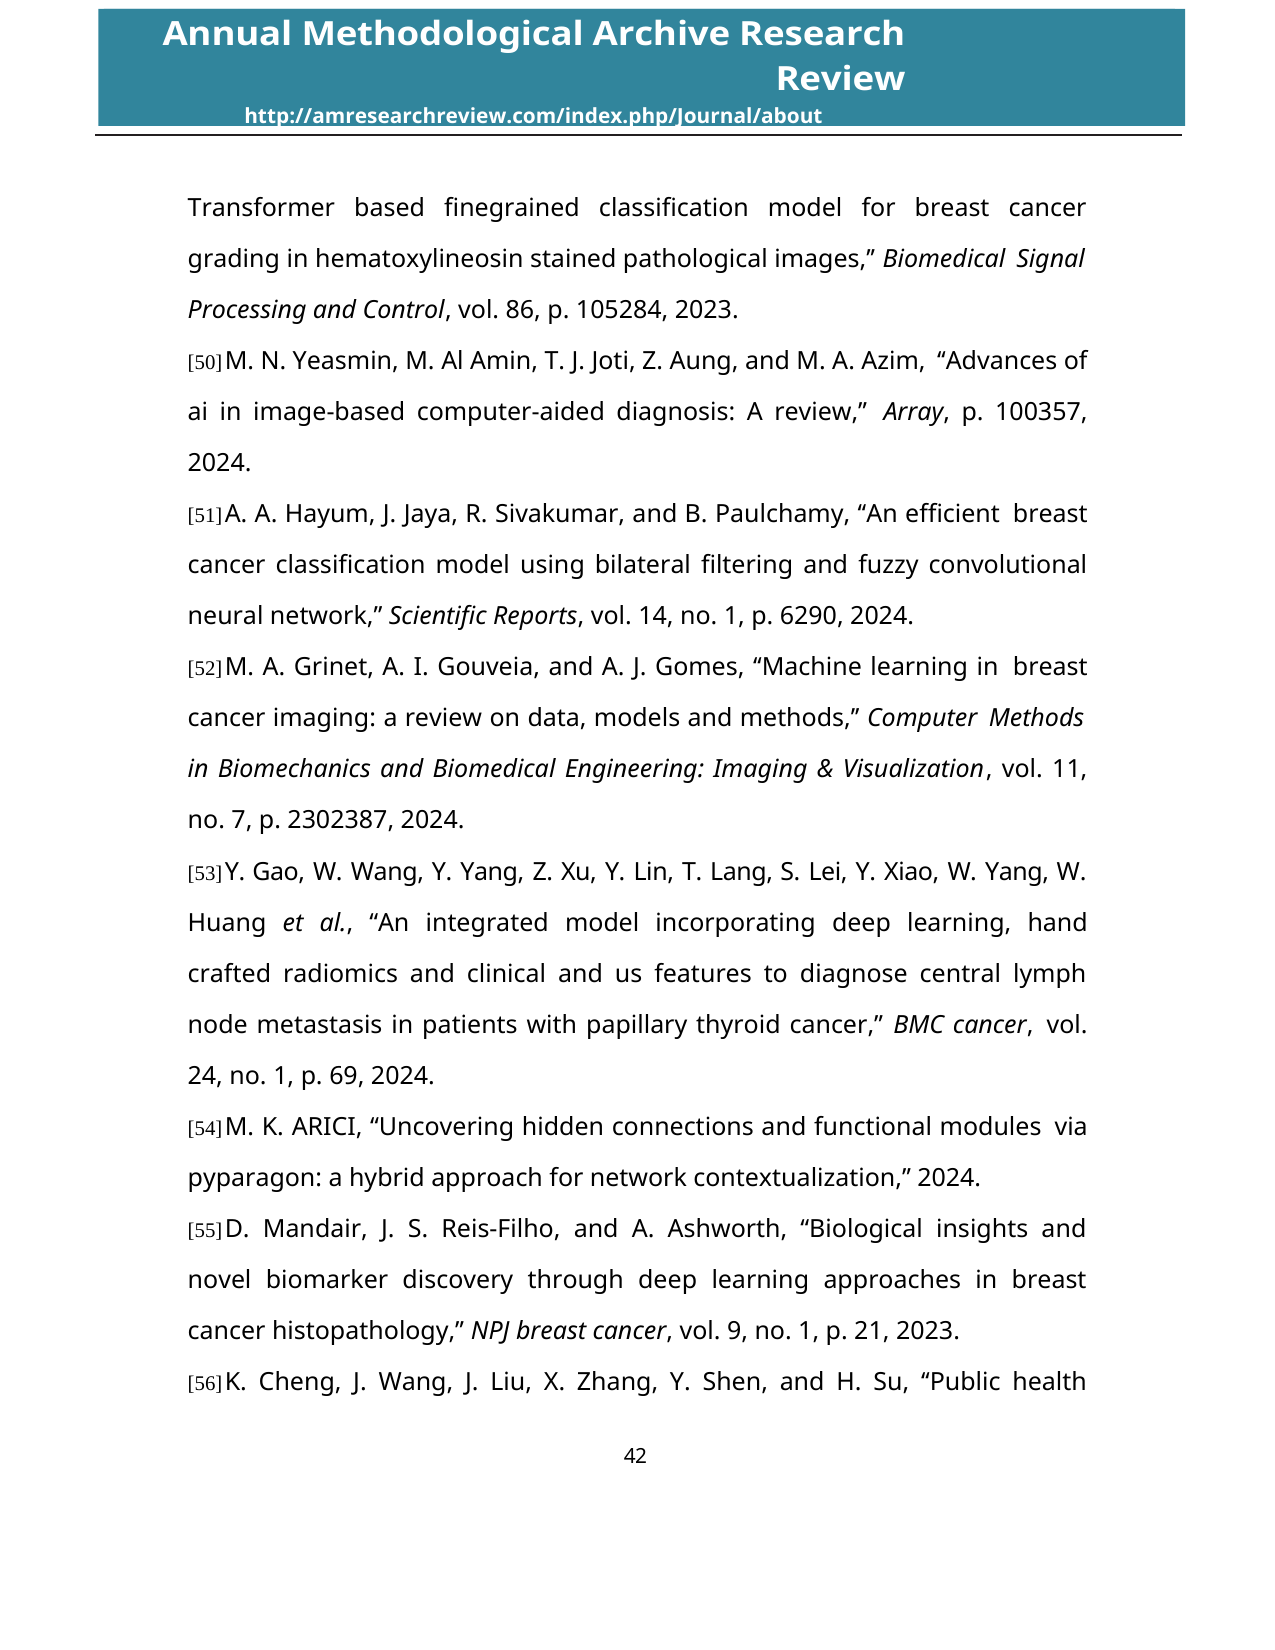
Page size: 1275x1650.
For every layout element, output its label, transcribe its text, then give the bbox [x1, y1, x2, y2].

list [187, 189, 1087, 326]
list M. A. Grinet, A. I. Gouveia, and A. J. Gomes, ‘‘Machine learning in breast cancer imaging: a review on data, models and methods,’’ Computer Methods in Biomechanics and Biomedical Engineering: Imaging & Visualization, vol. 11, no. 7, p. 2302387, 2024. [187, 649, 1087, 836]
list A. A. Hayum, J. Jaya, R. Sivakumar, and B. Paulchamy, ‘‘An efficient breast cancer classification model using bilateral filtering and fuzzy convolutional neural network,’’ Scientific Reports, vol. 14, no. 1, p. 6290, 2024. [187, 496, 1087, 632]
list D. Mandair, J. S. Reis-Filho, and A. Ashworth, ‘‘Biological insights and novel biomarker discovery through deep learning approaches in breast cancer histopathology,’’ NPJ breast cancer, vol. 9, no. 1, p. 21, 2023. [187, 1210, 1087, 1347]
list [187, 1363, 1087, 1398]
list M. N. Yeasmin, M. Al Amin, T. J. Joti, Z. Aung, and M. A. Azim, ‘‘Advances of ai in image-based computer-aided diagnosis: A review,’’ Array, p. 100357, 2024. [187, 343, 1087, 479]
list Y. Gao, W. Wang, Y. Yang, Z. Xu, Y. Lin, T. Lang, S. Lei, Y. Xiao, W. Yang, W. Huang et al., ‘‘An integrated model incorporating deep learning, hand crafted radiomics and clinical and us features to diagnose central lymph node metastasis in patients with papillary thyroid cancer,’’ BMC cancer, vol. 24, no. 1, p. 69, 2024. [187, 853, 1087, 1091]
list M. K. ARICI, ‘‘Uncovering hidden connections and functional modules via pyparagon: a hybrid approach for network contextualization,’’ 2024. [187, 1108, 1087, 1193]
